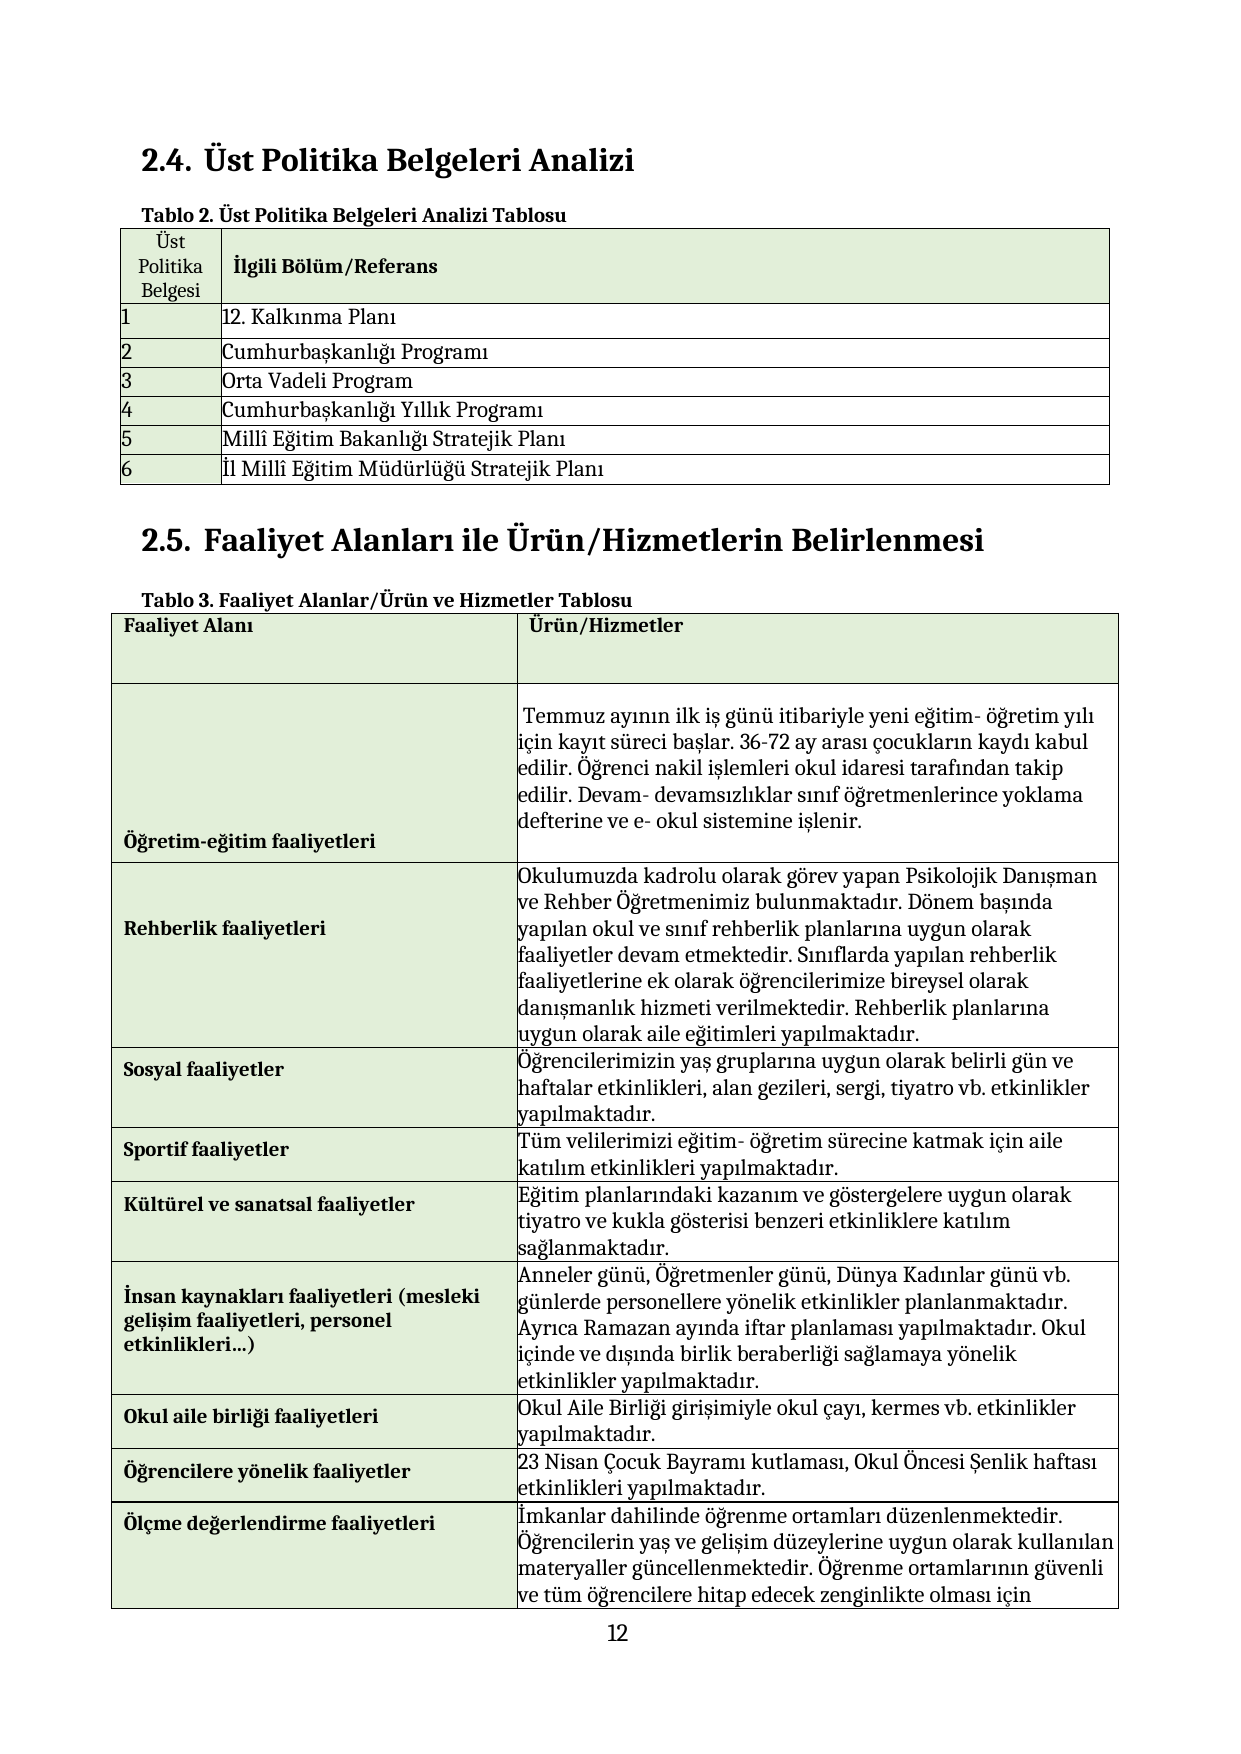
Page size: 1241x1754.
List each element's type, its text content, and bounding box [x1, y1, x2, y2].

table_header İlgili Bölüm/Referans [222, 229, 1109, 303]
table_cell 4 [121, 397, 221, 425]
table_cell 2 [121, 339, 221, 367]
table_cell Temmuz ayının ilk iş günü itibariyle yeni eğitim- öğretim yılı için kayıt süreci başlar. 36-72 ay arası çocukların kaydı kabul edilir. Öğrenci nakil işlemleri okul idaresi tarafından takip edilir. Devam- devamsızlıklar sınıf öğretmenlerince yoklama defterine ve e- okul sistemine işlenir. [518, 684, 1118, 862]
subtitle Faaliyet Alanları ile Ürün/Hizmetlerin Belirlenmesi [141, 521, 1192, 559]
table_cell Millî Eğitim Bakanlığı Stratejik Planı [222, 426, 1109, 454]
table_cell Öğrencilere yönelik faaliyetler [112, 1449, 517, 1501]
table_cell Orta Vadeli Program [222, 368, 1109, 396]
table_cell 1 [121, 304, 221, 338]
table_cell Rehberlik faaliyetleri [112, 863, 517, 1047]
text Tablo 2. Üst Politika Belgeleri Analizi Tablosu [141, 204, 1192, 228]
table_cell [112, 1503, 517, 1608]
table_cell 12. Kalkınma Planı [222, 304, 1109, 338]
subtitle Üst Politika Belgeleri Analizi [141, 141, 1192, 180]
table_cell 3 [121, 368, 221, 396]
table_cell Okulumuzda kadrolu olarak görev yapan Psikolojik Danışman ve Rehber Öğretmenimiz bulunmaktadır. Dönem başında yapılan okul ve sınıf rehberlik planlarına uygun olarak faaliyetler devam etmektedir. Sınıflarda yapılan rehberlik faaliyetlerine ek olarak öğrencilerimize bireysel olarak danışmanlık hizmeti verilmektedir. Rehberlik planlarına uygun olarak aile eğitimleri yapılmaktadır. [518, 863, 1118, 1047]
table_cell Okul aile birliği faaliyetleri [112, 1395, 517, 1448]
table_cell Cumhurbaşkanlığı Yıllık Programı [222, 397, 1109, 425]
table_cell Eğitim planlarındaki kazanım ve göstergelere uygun olarak tiyatro ve kukla gösterisi benzeri etkinliklere katılım sağlanmaktadır. [518, 1182, 1118, 1261]
table_cell Sportif faaliyetler [112, 1128, 517, 1181]
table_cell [518, 1503, 1118, 1608]
table_cell Öğretim-eğitim faaliyetleri [112, 684, 517, 862]
table_cell 23 Nisan Çocuk Bayramı kutlaması, Okul Öncesi Şenlik haftası etkinlikleri yapılmaktadır. [518, 1449, 1118, 1501]
table_cell Kültürel ve sanatsal faaliyetler [112, 1182, 517, 1261]
table_header Faaliyet Alanı [112, 614, 517, 683]
table_cell Sosyal faaliyetler [112, 1048, 517, 1127]
table_header Ürün/Hizmetler [518, 614, 1118, 683]
text Tablo 3. Faaliyet Alanlar/Ürün ve Hizmetler Tablosu [141, 588, 1192, 612]
table_cell 5 [121, 426, 221, 454]
table_cell Öğrencilerimizin yaş gruplarına uygun olarak belirli gün ve haftalar etkinlikleri, alan gezileri, sergi, tiyatro vb. etkinlikler yapılmaktadır. [518, 1048, 1118, 1127]
table_cell Okul Aile Birliği girişimiyle okul çayı, kermes vb. etkinlikler yapılmaktadır. [518, 1395, 1118, 1448]
table_cell İnsan kaynakları faaliyetleri (mesleki gelişim faaliyetleri, personel etkinlikleri…) [112, 1262, 517, 1394]
table_cell Cumhurbaşkanlığı Programı [222, 339, 1109, 367]
table_cell İl Millî Eğitim Müdürlüğü Stratejik Planı [222, 455, 1109, 483]
table_cell Tüm velilerimizi eğitim- öğretim sürecine katmak için aile katılım etkinlikleri yapılmaktadır. [518, 1128, 1118, 1181]
table_header Üst Politika Belgesi [121, 229, 221, 303]
table_cell Anneler günü, Öğretmenler günü, Dünya Kadınlar günü vb. günlerde personellere yönelik etkinlikler planlanmaktadır. Ayrıca Ramazan ayında iftar planlaması yapılmaktadır. Okul içinde ve dışında birlik beraberliği sağlamaya yönelik etkinlikler yapılmaktadır. [518, 1262, 1118, 1394]
table_cell 6 [121, 455, 221, 483]
